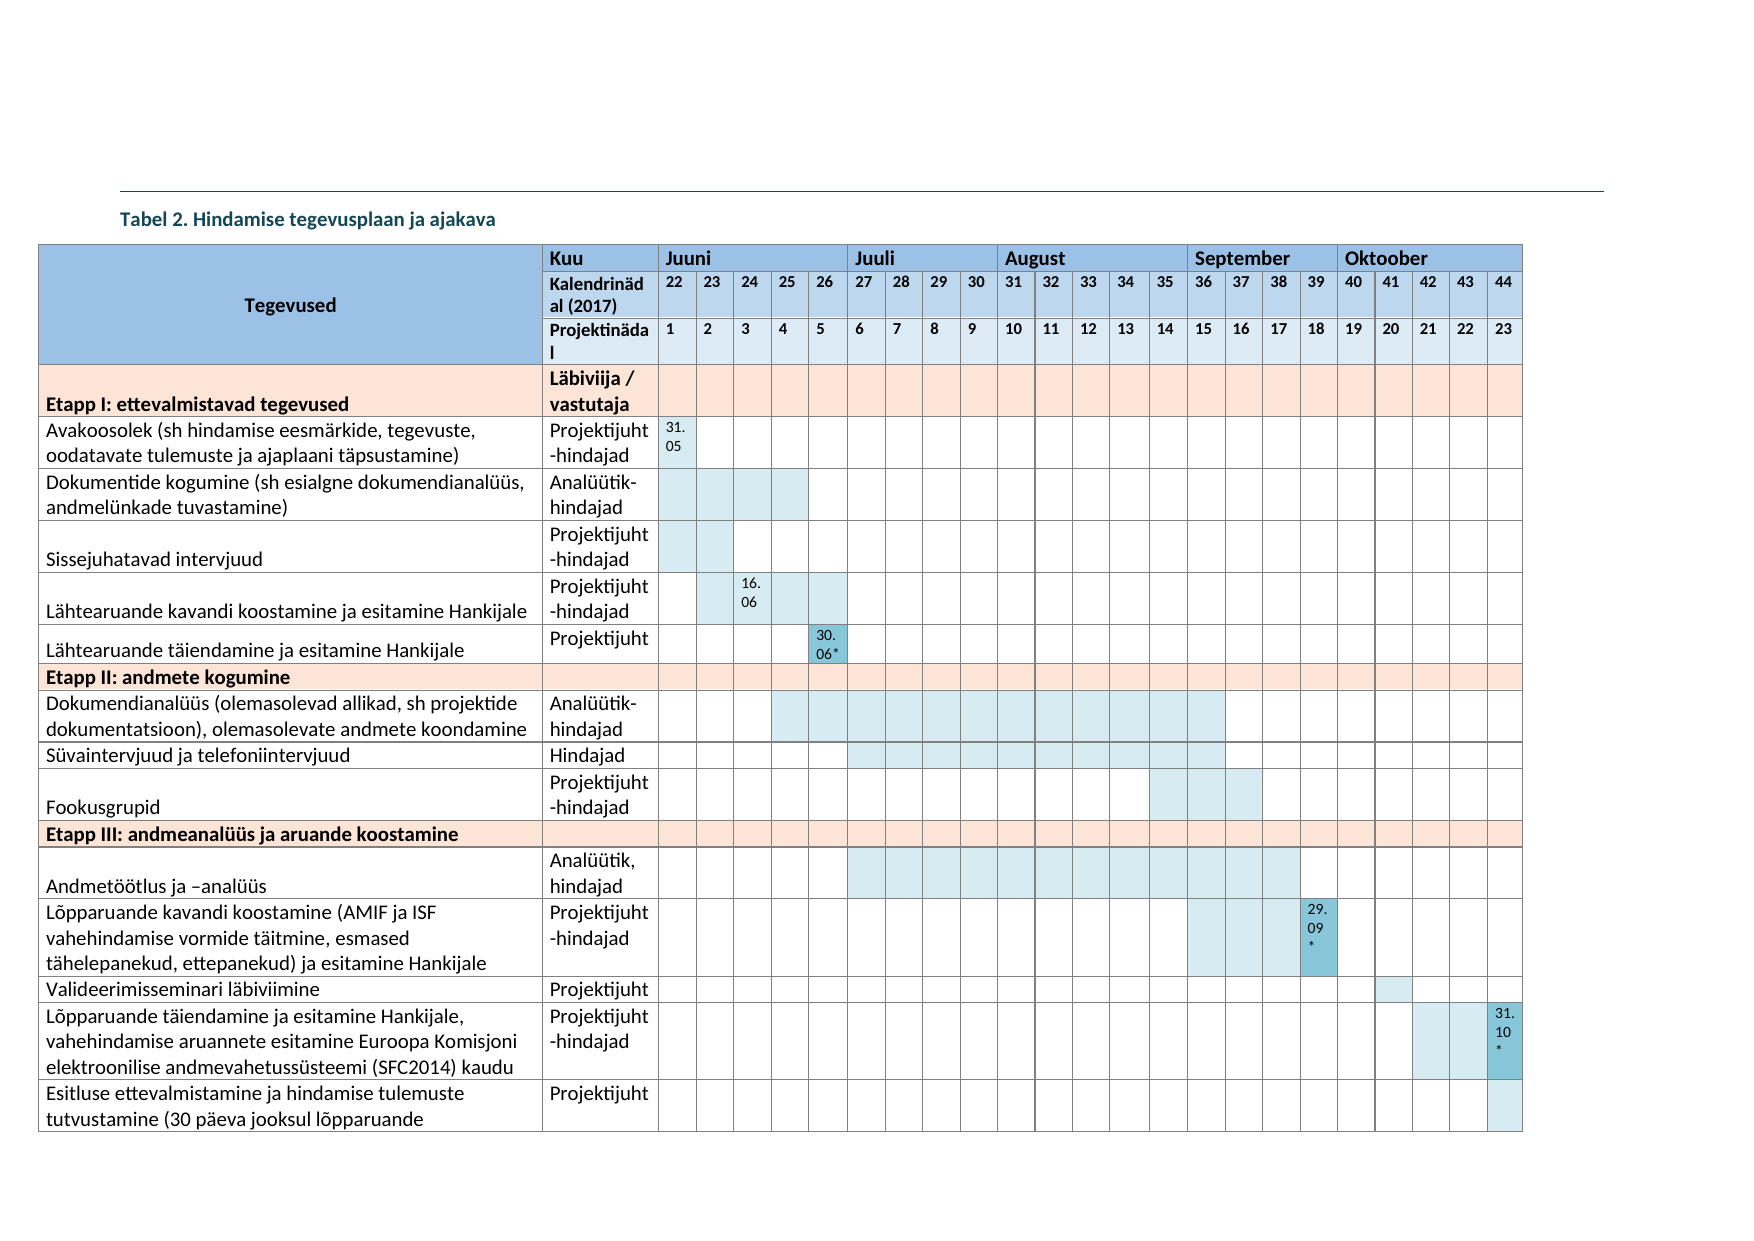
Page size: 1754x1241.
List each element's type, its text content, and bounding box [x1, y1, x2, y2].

table_cell [1376, 977, 1412, 1002]
table_cell [998, 625, 1034, 663]
table_cell [1488, 573, 1522, 624]
table_cell [923, 743, 960, 768]
table_cell [697, 848, 733, 898]
table_cell [734, 365, 771, 416]
table_cell [1036, 691, 1072, 741]
table_cell Lähtearuande kavandi koostamine ja esitamine Hankijale [39, 573, 542, 624]
table_cell [961, 625, 997, 663]
table_cell [772, 977, 808, 1002]
table_cell [1073, 417, 1109, 468]
table_cell [772, 769, 808, 820]
table_cell [1263, 365, 1300, 416]
table_cell [809, 573, 847, 624]
table_cell [1036, 769, 1072, 820]
table_cell [1450, 1003, 1487, 1079]
table_cell [1413, 977, 1449, 1002]
table_cell [1301, 521, 1337, 572]
table_cell [1413, 743, 1449, 768]
table_cell Läbiviija / vastutaja [543, 365, 658, 416]
table_cell [1263, 573, 1300, 624]
table_cell [734, 899, 771, 976]
table_cell [1150, 664, 1187, 689]
table_cell 9 [961, 319, 997, 364]
table_cell [1036, 821, 1072, 846]
table_cell [1488, 417, 1522, 468]
table_cell [961, 977, 997, 1002]
table_cell [961, 1003, 997, 1079]
table_cell 43 [1450, 272, 1487, 317]
table_cell 17 [1263, 319, 1300, 364]
table_cell [1263, 1080, 1300, 1131]
table_cell [659, 977, 696, 1002]
table_cell [1150, 691, 1187, 741]
table_cell [1450, 521, 1487, 572]
table_cell Lõpparuande täiendamine ja esitamine Hankijale, vahehindamise aruannete esitamine Euroopa Komisjoni elektroonilise andmevahetussüsteemi (SFC2014) kaudu [39, 1003, 542, 1079]
table_cell [1301, 417, 1337, 468]
table_cell Projektijuht [543, 1080, 658, 1131]
table_cell [998, 977, 1034, 1002]
table_cell 38 [1263, 272, 1300, 317]
table_cell 33 [1073, 272, 1109, 317]
table_cell [1413, 848, 1449, 898]
table_cell [1226, 417, 1262, 468]
table_cell [1188, 664, 1225, 689]
table_cell [1376, 848, 1412, 898]
table_cell [659, 1080, 696, 1131]
table_cell [1150, 743, 1187, 768]
table_cell [809, 417, 847, 468]
table_cell [1110, 848, 1149, 898]
table_cell [961, 769, 997, 820]
table_cell [1110, 365, 1149, 416]
table_cell [659, 365, 696, 416]
table_cell [1036, 977, 1072, 1002]
table_cell [1263, 743, 1300, 768]
table_cell [1413, 769, 1449, 820]
table_cell [1413, 625, 1449, 663]
table_cell [1450, 365, 1487, 416]
table_cell [1226, 743, 1262, 768]
table_cell [1376, 664, 1412, 689]
table_cell [886, 691, 922, 741]
table_cell 2 [697, 319, 733, 364]
table_cell 12 [1073, 319, 1109, 364]
table_cell [923, 573, 960, 624]
table_cell [1110, 573, 1149, 624]
table_cell [923, 1003, 960, 1079]
table_cell 22 [1450, 319, 1487, 364]
table_cell [1413, 1003, 1449, 1079]
table_cell [886, 1003, 922, 1079]
table_cell [1110, 521, 1149, 572]
table_cell 7 [886, 319, 922, 364]
table_cell [1488, 977, 1522, 1002]
table_cell [1488, 1080, 1522, 1131]
table_cell [961, 691, 997, 741]
table_cell Lõpparuande kavandi koostamine (AMIF ja ISF vahehindamise vormide täitmine, esmased tähelepanekud, ettepanekud) ja esitamine Hankijale [39, 899, 542, 976]
table_cell Analüütik- hindajad [543, 691, 658, 741]
table_cell [1110, 899, 1149, 976]
table_cell [1376, 743, 1412, 768]
table_cell [1226, 469, 1262, 520]
table_cell 16 [1226, 319, 1262, 364]
table_cell [1450, 821, 1487, 846]
table_cell [998, 1003, 1034, 1079]
table_cell [1073, 848, 1109, 898]
table_cell [809, 977, 847, 1002]
table_cell Projektijuht [543, 625, 658, 663]
table_cell [998, 521, 1034, 572]
table_cell [809, 664, 847, 689]
table_cell [772, 848, 808, 898]
table_cell [697, 769, 733, 820]
table_cell [1036, 469, 1072, 520]
table_cell [1338, 743, 1374, 768]
table_cell [1301, 821, 1337, 846]
table_cell [1226, 625, 1262, 663]
table_header Juuli [848, 245, 997, 271]
table_cell [886, 899, 922, 976]
table_cell [809, 899, 847, 976]
table_cell [848, 625, 885, 663]
table_cell [772, 1080, 808, 1131]
table_cell [1338, 977, 1374, 1002]
table_cell [1338, 821, 1374, 846]
table_cell [1150, 521, 1187, 572]
table_cell [1226, 365, 1262, 416]
table_cell [1150, 1003, 1187, 1079]
table_cell [697, 899, 733, 976]
table_cell Dokumendianalüüs (olemasolevad allikad, sh projektide dokumentatsioon), olemasolevate andmete koondamine [39, 691, 542, 741]
table_cell Andmetöötlus ja –analüüs [39, 848, 542, 898]
table_cell Projektijuht-hindajad [543, 899, 658, 976]
table_cell Etapp II: andmete kogumine [39, 664, 542, 689]
table_cell [1110, 743, 1149, 768]
table_cell [1413, 365, 1449, 416]
table_cell [923, 769, 960, 820]
table_cell [1150, 625, 1187, 663]
table_cell 34 [1110, 272, 1149, 317]
table_cell [923, 521, 960, 572]
table_cell Projektijuht-hindajad [543, 573, 658, 624]
table_cell [848, 848, 885, 898]
table_cell [923, 365, 960, 416]
table_cell [734, 1080, 771, 1131]
table_cell [659, 691, 696, 741]
table_cell [697, 573, 733, 624]
table_cell [1150, 469, 1187, 520]
table_cell Fookusgrupid [39, 769, 542, 820]
table_cell [809, 1003, 847, 1079]
table_cell [809, 848, 847, 898]
table_cell [1450, 769, 1487, 820]
table_cell [961, 743, 997, 768]
table_cell [1413, 1080, 1449, 1131]
table_cell [848, 521, 885, 572]
table_cell [697, 664, 733, 689]
table_cell [734, 848, 771, 898]
table_cell 22 [659, 272, 696, 317]
table_cell [1188, 821, 1225, 846]
table_cell [1036, 848, 1072, 898]
table_cell [659, 821, 696, 846]
table_cell [772, 625, 808, 663]
table_cell 35 [1150, 272, 1187, 317]
table_cell 6 [848, 319, 885, 364]
table_cell [1301, 573, 1337, 624]
table_cell [659, 1003, 696, 1079]
table_cell [1488, 743, 1522, 768]
table_header Tegevused [39, 245, 542, 364]
table_cell [1301, 769, 1337, 820]
table_cell [998, 1080, 1034, 1131]
table_cell [923, 821, 960, 846]
table_cell [1226, 769, 1262, 820]
table_cell [1338, 691, 1374, 741]
table_cell [1450, 977, 1487, 1002]
table_cell [998, 573, 1034, 624]
table_cell [1488, 365, 1522, 416]
table_cell 39 [1301, 272, 1337, 317]
table_cell 13 [1110, 319, 1149, 364]
table_cell [998, 743, 1034, 768]
table_cell [1110, 417, 1149, 468]
table_cell [1150, 1080, 1187, 1131]
table_cell [697, 743, 733, 768]
table_cell Projektijuht-hindajad [543, 769, 658, 820]
table_cell [734, 521, 771, 572]
table_cell [697, 365, 733, 416]
table_cell [923, 977, 960, 1002]
table_cell [1188, 1003, 1225, 1079]
table_cell [1036, 625, 1072, 663]
table_cell [1413, 469, 1449, 520]
table_cell [809, 769, 847, 820]
table_cell [1338, 1003, 1374, 1079]
table_cell Etapp I: ettevalmistavad tegevused [39, 365, 542, 416]
table_cell [1226, 664, 1262, 689]
table_cell [1450, 573, 1487, 624]
table_cell [1263, 977, 1300, 1002]
table_cell [1376, 521, 1412, 572]
table_cell [1226, 573, 1262, 624]
table_cell [1110, 977, 1149, 1002]
table_cell [848, 1003, 885, 1079]
table_cell 19 [1338, 319, 1374, 364]
table_cell [1188, 625, 1225, 663]
table_cell [848, 977, 885, 1002]
table_cell Analüütik-hindajad [543, 469, 658, 520]
table_cell 36 [1188, 272, 1225, 317]
table_cell 30 [961, 272, 997, 317]
table_cell [1150, 769, 1187, 820]
table_cell [1150, 365, 1187, 416]
table_cell 5 [809, 319, 847, 364]
table_cell [1488, 625, 1522, 663]
table_cell [1226, 691, 1262, 741]
table_cell [886, 469, 922, 520]
table_cell 29 [923, 272, 960, 317]
table_cell [961, 521, 997, 572]
table_cell 44 [1488, 272, 1522, 317]
table_cell [961, 848, 997, 898]
table_cell [1338, 625, 1374, 663]
table_cell [772, 521, 808, 572]
table_cell [1226, 899, 1262, 976]
table_cell 15 [1188, 319, 1225, 364]
table_cell [886, 848, 922, 898]
table_cell [848, 664, 885, 689]
table_cell Valideerimisseminari läbiviimine [39, 977, 542, 1002]
table_cell 41 [1376, 272, 1412, 317]
table_cell [734, 625, 771, 663]
table_cell Süvaintervjuud ja telefoniintervjuud [39, 743, 542, 768]
table_cell [659, 743, 696, 768]
table_cell Kalendrinädal (2017) [543, 272, 658, 317]
table_cell Analüütik, hindajad [543, 848, 658, 898]
table_cell [1110, 821, 1149, 846]
table_header Juuni [659, 245, 847, 271]
table_cell 37 [1226, 272, 1262, 317]
table_cell [659, 573, 696, 624]
table_cell [809, 743, 847, 768]
table_cell [1036, 664, 1072, 689]
table_cell [734, 769, 771, 820]
table_cell [923, 469, 960, 520]
table_cell [1036, 521, 1072, 572]
table_cell Projektinädal [543, 319, 658, 364]
table_cell [886, 573, 922, 624]
table_cell 20 [1376, 319, 1412, 364]
table_cell [1188, 573, 1225, 624]
table_cell [998, 365, 1034, 416]
table_cell [697, 821, 733, 846]
table_cell [848, 417, 885, 468]
table_cell [1073, 1080, 1109, 1131]
table_cell [961, 469, 997, 520]
table_cell 31 [998, 272, 1034, 317]
table_cell [772, 573, 808, 624]
table_cell [1263, 417, 1300, 468]
table_cell [1073, 821, 1109, 846]
table_header Kuu [543, 245, 658, 271]
table_cell [1488, 769, 1522, 820]
table_cell [1036, 365, 1072, 416]
table_cell [1488, 821, 1522, 846]
table_cell 27 [848, 272, 885, 317]
table_cell [1376, 691, 1412, 741]
table_cell [1376, 821, 1412, 846]
table_cell [961, 821, 997, 846]
table_cell [1110, 691, 1149, 741]
table_cell [1263, 521, 1300, 572]
table_cell [1301, 977, 1337, 1002]
table_cell [1110, 469, 1149, 520]
table_cell [848, 691, 885, 741]
table_cell [1188, 769, 1225, 820]
table_cell [1301, 365, 1337, 416]
table_cell [659, 469, 696, 520]
table_cell [1073, 365, 1109, 416]
table_cell [1338, 417, 1374, 468]
table_cell [734, 1003, 771, 1079]
table_cell [809, 691, 847, 741]
table_cell [734, 664, 771, 689]
table_cell [1488, 899, 1522, 976]
table_cell 3 [734, 319, 771, 364]
table_cell [998, 664, 1034, 689]
table_cell [697, 417, 733, 468]
table_cell [1110, 1003, 1149, 1079]
table_cell [923, 848, 960, 898]
table_cell Hindajad [543, 743, 658, 768]
table_cell [1150, 899, 1187, 976]
table_cell [1188, 1080, 1225, 1131]
table_cell [1188, 521, 1225, 572]
table_cell [1188, 365, 1225, 416]
table_cell [1110, 769, 1149, 820]
table_cell [1073, 769, 1109, 820]
table_cell 31.10* [1488, 1003, 1522, 1079]
table_cell [1450, 848, 1487, 898]
table_cell Etapp III: andmeanalüüs ja aruande koostamine [39, 821, 542, 846]
table_cell [659, 769, 696, 820]
table_cell [772, 899, 808, 976]
table_cell [1413, 521, 1449, 572]
table_cell [772, 821, 808, 846]
table_cell [998, 821, 1034, 846]
table_cell [734, 821, 771, 846]
table_cell [1263, 469, 1300, 520]
table_cell [1301, 743, 1337, 768]
table_cell Avakoosolek (sh hindamise eesmärkide, tegevuste, oodatavate tulemuste ja ajaplaani täpsustamine) [39, 417, 542, 468]
table_cell [1338, 521, 1374, 572]
table_cell [543, 821, 658, 846]
table_cell 30.06* [809, 625, 847, 663]
table_cell [1263, 1003, 1300, 1079]
table_cell [1488, 521, 1522, 572]
table_cell [886, 743, 922, 768]
table_header September [1188, 245, 1337, 271]
table_cell Lähtearuande täiendamine ja esitamine Hankijale [39, 625, 542, 663]
table_cell [809, 521, 847, 572]
table_cell 28 [886, 272, 922, 317]
table_cell [961, 899, 997, 976]
table_cell [1188, 469, 1225, 520]
table_cell [1110, 625, 1149, 663]
table_cell [772, 469, 808, 520]
table_cell [697, 625, 733, 663]
table_cell [998, 899, 1034, 976]
table_cell [659, 664, 696, 689]
table_cell 42 [1413, 272, 1449, 317]
table_cell 14 [1150, 319, 1187, 364]
table_cell Sissejuhatavad intervjuud [39, 521, 542, 572]
table_cell [1150, 848, 1187, 898]
table_cell [1073, 977, 1109, 1002]
table_cell [1338, 769, 1374, 820]
table_cell 40 [1338, 272, 1374, 317]
table_cell 23 [697, 272, 733, 317]
table_cell [734, 417, 771, 468]
table_cell [772, 664, 808, 689]
table_cell [886, 977, 922, 1002]
table_cell [772, 365, 808, 416]
table_cell 1 [659, 319, 696, 364]
table_cell [659, 899, 696, 976]
table_cell 10 [998, 319, 1034, 364]
table_cell Projektijuht-hindajad [543, 521, 658, 572]
table_cell [1110, 664, 1149, 689]
table_cell [998, 848, 1034, 898]
table_cell [1036, 1080, 1072, 1131]
table_cell 26 [809, 272, 847, 317]
table_cell [1036, 573, 1072, 624]
table_cell [848, 899, 885, 976]
table_cell 16.06 [734, 573, 771, 624]
table_header August [998, 245, 1187, 271]
table_cell [998, 417, 1034, 468]
table_cell [923, 1080, 960, 1131]
table_cell [998, 469, 1034, 520]
table_cell [734, 469, 771, 520]
table_cell [1226, 848, 1262, 898]
table_cell [1188, 743, 1225, 768]
table_cell [1413, 417, 1449, 468]
table_cell [961, 1080, 997, 1131]
table_cell [1073, 743, 1109, 768]
table_cell 21 [1413, 319, 1449, 364]
table_cell [1450, 691, 1487, 741]
table_cell [1488, 469, 1522, 520]
table_cell [1150, 417, 1187, 468]
table_cell [1036, 1003, 1072, 1079]
table_cell [886, 821, 922, 846]
table_cell [1376, 769, 1412, 820]
table_cell [697, 469, 733, 520]
table_cell [1338, 899, 1374, 976]
table_cell [1338, 1080, 1374, 1131]
table_cell [923, 625, 960, 663]
table_cell [886, 1080, 922, 1131]
table_cell Projektijuht-hindajad [543, 1003, 658, 1079]
table_cell [1150, 821, 1187, 846]
table_cell [848, 769, 885, 820]
table_cell [809, 1080, 847, 1131]
table_cell [1488, 848, 1522, 898]
table_cell [1413, 821, 1449, 846]
table_cell [659, 521, 696, 572]
table_cell [886, 664, 922, 689]
table_cell [961, 664, 997, 689]
table_cell [886, 417, 922, 468]
table_cell [1188, 977, 1225, 1002]
table_cell [1376, 417, 1412, 468]
table_cell [1036, 743, 1072, 768]
table_cell 32 [1036, 272, 1072, 317]
table_cell [1376, 1080, 1412, 1131]
table_cell [848, 743, 885, 768]
table_cell [848, 365, 885, 416]
table_cell [1073, 691, 1109, 741]
table_cell [1413, 691, 1449, 741]
table_cell Esitluse ettevalmistamine ja hindamise tulemuste tutvustamine (30 päeva jooksul lõpparuande üleandmisest) [39, 1080, 542, 1131]
table_cell [961, 573, 997, 624]
table_cell [1226, 977, 1262, 1002]
table_cell [1450, 899, 1487, 976]
table_cell [886, 521, 922, 572]
table_cell [1376, 899, 1412, 976]
table_cell [1301, 848, 1337, 898]
table_cell [1150, 573, 1187, 624]
table_cell [1188, 691, 1225, 741]
table_cell [1188, 899, 1225, 976]
table_cell [1376, 469, 1412, 520]
table_cell [1450, 664, 1487, 689]
table_cell [1450, 1080, 1487, 1131]
table_cell [734, 743, 771, 768]
table_cell [1413, 664, 1449, 689]
table_cell [1338, 469, 1374, 520]
table_cell [1301, 625, 1337, 663]
table_cell [923, 691, 960, 741]
table_cell [734, 977, 771, 1002]
table_cell [1263, 848, 1300, 898]
table_cell 25 [772, 272, 808, 317]
table_cell [1188, 417, 1225, 468]
table_cell [1226, 1003, 1262, 1079]
table_cell [1036, 417, 1072, 468]
table_cell Projektijuht-hindajad [543, 417, 658, 468]
table_cell [848, 469, 885, 520]
table_cell Dokumentide kogumine (sh esialgne dokumendianalüüs, andmelünkade tuvastamine) [39, 469, 542, 520]
table_cell [886, 625, 922, 663]
table_cell [1338, 848, 1374, 898]
table_cell [1338, 664, 1374, 689]
table_cell [848, 573, 885, 624]
table_cell 4 [772, 319, 808, 364]
table_cell [1338, 573, 1374, 624]
table_cell [961, 365, 997, 416]
table_cell [1301, 1003, 1337, 1079]
table_cell [1488, 664, 1522, 689]
table_cell [1301, 1080, 1337, 1131]
table_cell [1488, 691, 1522, 741]
table_cell [1376, 625, 1412, 663]
table_cell [1413, 899, 1449, 976]
table_cell [1073, 1003, 1109, 1079]
table_cell [1263, 664, 1300, 689]
table_cell 8 [923, 319, 960, 364]
table_cell [772, 743, 808, 768]
table_cell [1226, 521, 1262, 572]
table_cell [1073, 899, 1109, 976]
table_cell [1263, 769, 1300, 820]
table_cell [697, 691, 733, 741]
table_cell [809, 821, 847, 846]
table_cell [772, 1003, 808, 1079]
table_cell [1036, 899, 1072, 976]
table_cell [809, 469, 847, 520]
table_cell [697, 521, 733, 572]
table_cell 31.05 [659, 417, 696, 468]
table_cell [1263, 821, 1300, 846]
table_cell [1301, 469, 1337, 520]
table_cell [697, 977, 733, 1002]
table_cell [923, 899, 960, 976]
table_cell [697, 1003, 733, 1079]
table_cell [1450, 625, 1487, 663]
table_cell [1376, 1003, 1412, 1079]
table_cell 29.09* [1301, 899, 1337, 976]
table_cell 18 [1301, 319, 1337, 364]
table_cell [809, 365, 847, 416]
table_header Oktoober [1338, 245, 1522, 271]
table_cell [1226, 1080, 1262, 1131]
table_cell [1413, 573, 1449, 624]
table_cell [772, 417, 808, 468]
table_cell [1073, 469, 1109, 520]
table_cell [772, 691, 808, 741]
table_cell [848, 821, 885, 846]
table_cell 24 [734, 272, 771, 317]
table_cell Projektijuht [543, 977, 658, 1002]
table_cell [1301, 664, 1337, 689]
table_cell [659, 848, 696, 898]
table_cell [1376, 573, 1412, 624]
table_cell [998, 691, 1034, 741]
table_cell [1263, 625, 1300, 663]
table_cell [659, 625, 696, 663]
table_cell [1450, 743, 1487, 768]
table_cell [1073, 521, 1109, 572]
table_cell [1263, 691, 1300, 741]
table_cell [1263, 899, 1300, 976]
table_cell [886, 365, 922, 416]
table_cell [697, 1080, 733, 1131]
table_cell 23 [1488, 319, 1522, 364]
table_cell 11 [1036, 319, 1072, 364]
table_cell [1188, 848, 1225, 898]
table_cell [998, 769, 1034, 820]
table_cell [1073, 664, 1109, 689]
table_cell [961, 417, 997, 468]
table_cell [1338, 365, 1374, 416]
table_cell [1450, 469, 1487, 520]
table_cell [923, 417, 960, 468]
table_cell [1376, 365, 1412, 416]
table_cell [734, 691, 771, 741]
table_cell [1110, 1080, 1149, 1131]
table_cell [1073, 573, 1109, 624]
table_cell [1301, 691, 1337, 741]
table_cell [1073, 625, 1109, 663]
table_cell [886, 769, 922, 820]
table_cell [1226, 821, 1262, 846]
table_cell [543, 664, 658, 689]
table_cell [848, 1080, 885, 1131]
table_cell [1450, 417, 1487, 468]
table_cell [1150, 977, 1187, 1002]
table_cell [923, 664, 960, 689]
